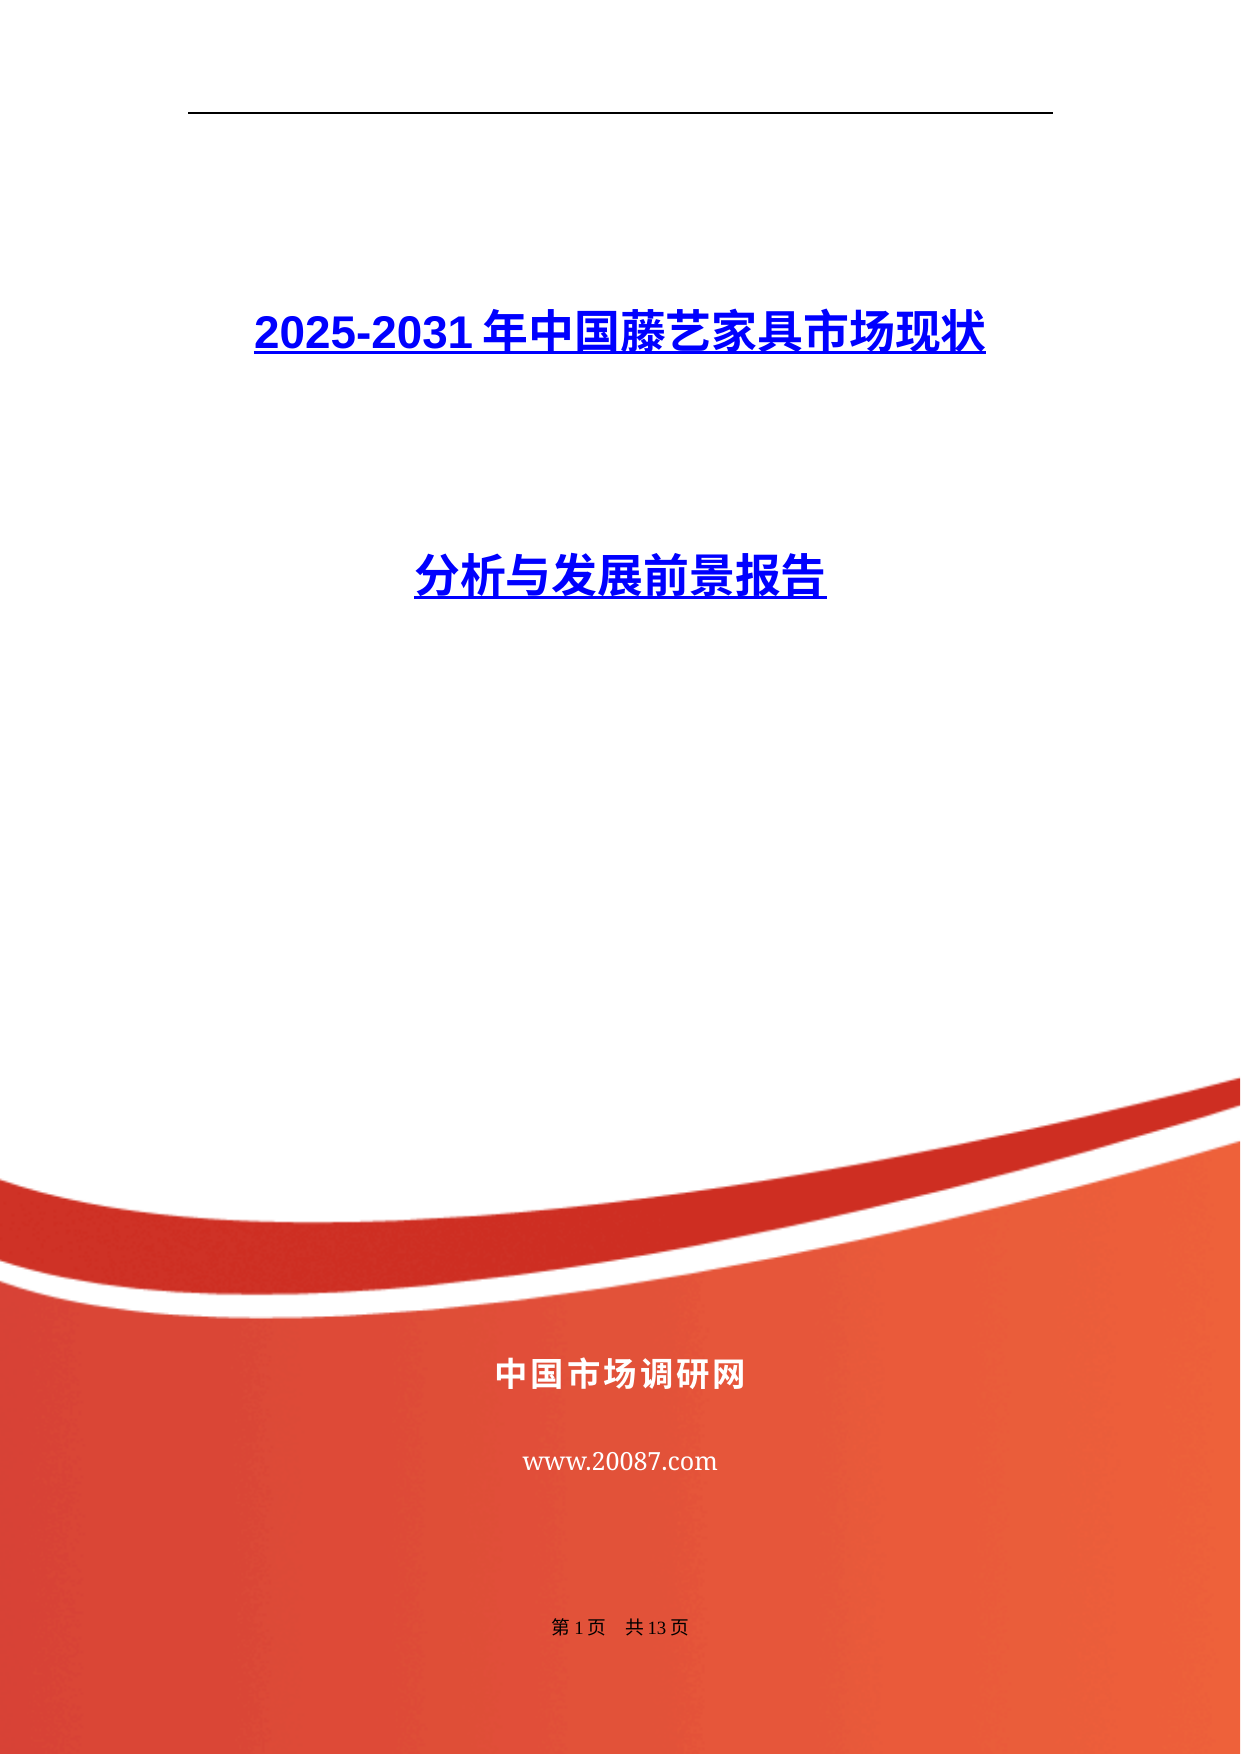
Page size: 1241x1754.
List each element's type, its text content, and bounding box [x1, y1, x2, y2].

subtitle 中国市场调研网 [187, 1339, 1053, 1404]
text www.20087.com [187, 1428, 1053, 1493]
table_header 2025-2031年中国藤艺家具市场现状分析与发展前景报告 [188, 207, 1053, 773]
picture [0, 1006, 1241, 1754]
